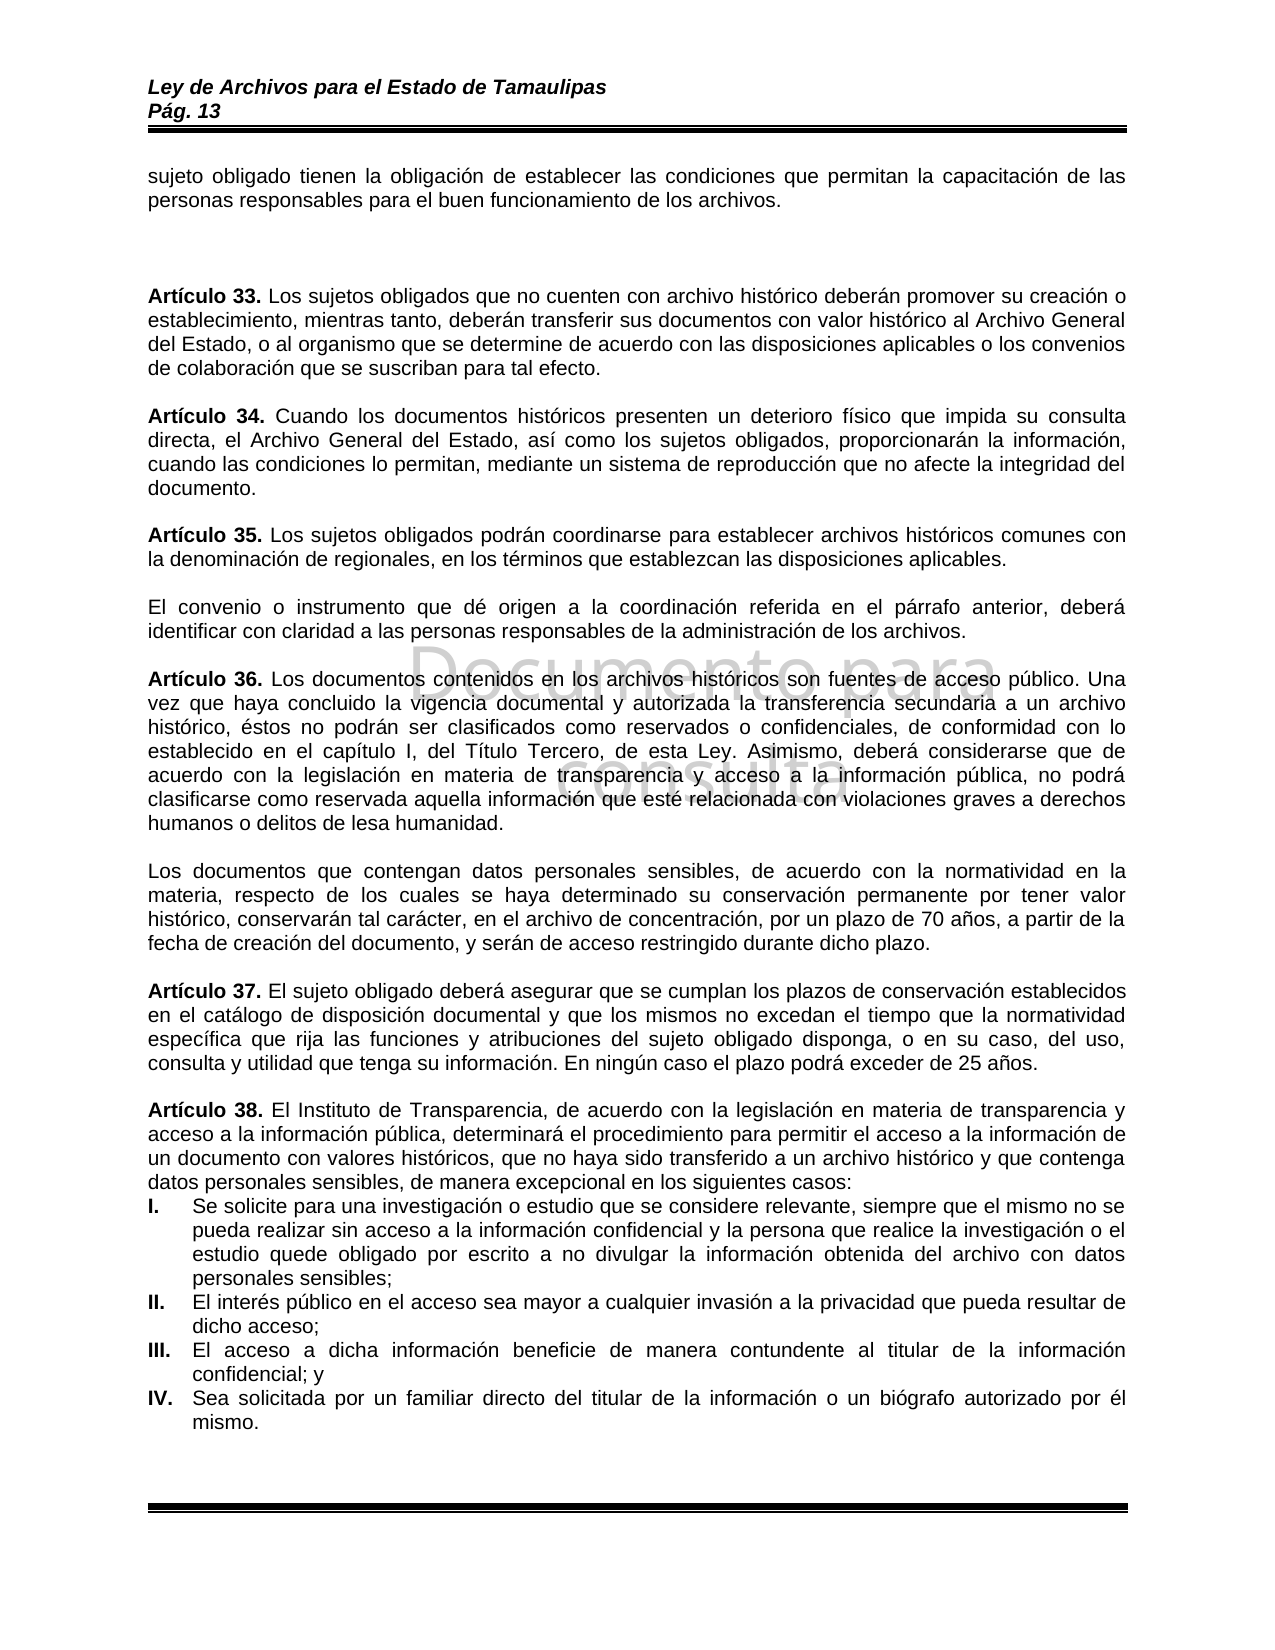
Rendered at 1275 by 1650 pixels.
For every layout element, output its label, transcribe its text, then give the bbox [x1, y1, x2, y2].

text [148, 164, 1127, 212]
text Artículo 37. El sujeto obligado deberá asegurar que se cumplan los plazos de conservación establecidos en el catálogo de disposición documental y que los mismos no excedan el tiempo que la normatividad específica que rija las funciones y atribuciones del sujeto obligado disponga, o en su caso, del uso, consulta y utilidad que tenga su información. En ningún caso el plazo podrá exceder de 25 años. [148, 978, 1127, 1074]
list El acceso a dicha información beneficie de manera contundente al titular de la información confidencial; y [148, 1338, 1127, 1386]
text Los documentos que contengan datos personales sensibles, de acuerdo con la normatividad en la materia, respecto de los cuales se haya determinado su conservación permanente por tener valor histórico, conservarán tal carácter, en el archivo de concentración, por un plazo de 70 años, a partir de la fecha de creación del documento, y serán de acceso restringido durante dicho plazo. [148, 859, 1127, 954]
list Se solicite para una investigación o estudio que se considere relevante, siempre que el mismo no se pueda realizar sin acceso a la información confidencial y la persona que realice la investigación o el estudio quede obligado por escrito a no divulgar la información obtenida del archivo con datos personales sensibles; [148, 1194, 1127, 1290]
list El interés público en el acceso sea mayor a cualquier invasión a la privacidad que pueda resultar de dicho acceso; [148, 1290, 1127, 1338]
text Artículo 36. Los documentos contenidos en los archivos históricos son fuentes de acceso público. Una vez que haya concluido la vigencia documental y autorizada la transferencia secundaria a un archivo histórico, éstos no podrán ser clasificados como reservados o confidenciales, de conformidad con lo establecido en el capítulo I, del Título Tercero, de esta Ley. Asimismo, deberá considerarse que de acuerdo con la legislación en materia de transparencia y acceso a la información pública, no podrá clasificarse como reservada aquella información que esté relacionada con violaciones graves a derechos humanos o delitos de lesa humanidad. [148, 667, 1127, 835]
list Sea solicitada por un familiar directo del titular de la información o un biógrafo autorizado por él mismo. [148, 1386, 1127, 1434]
text Artículo 33. Los sujetos obligados que no cuenten con archivo histórico deberán promover su creación o establecimiento, mientras tanto, deberán transferir sus documentos con valor histórico al Archivo General del Estado, o al organismo que se determine de acuerdo con las disposiciones aplicables o los convenios de colaboración que se suscriban para tal efecto. [148, 284, 1127, 379]
text Artículo 34. Cuando los documentos históricos presenten un deterioro físico que impida su consulta directa, el Archivo General del Estado, así como los sujetos obligados, proporcionarán la información, cuando las condiciones lo permitan, mediante un sistema de reproducción que no afecte la integridad del documento. [148, 403, 1127, 499]
text El convenio o instrumento que dé origen a la coordinación referida en el párrafo anterior, deberá identificar con claridad a las personas responsables de la administración de los archivos. [148, 595, 1127, 643]
text Artículo 38. El Instituto de Transparencia, de acuerdo con la legislación en materia de transparencia y acceso a la información pública, determinará el procedimiento para permitir el acceso a la información de un documento con valores históricos, que no haya sido transferido a un archivo histórico y que contenga datos personales sensibles, de manera excepcional en los siguientes casos: [148, 1098, 1127, 1194]
text Artículo 35. Los sujetos obligados podrán coordinarse para establecer archivos históricos comunes con la denominación de regionales, en los términos que establezcan las disposiciones aplicables. [148, 523, 1127, 571]
